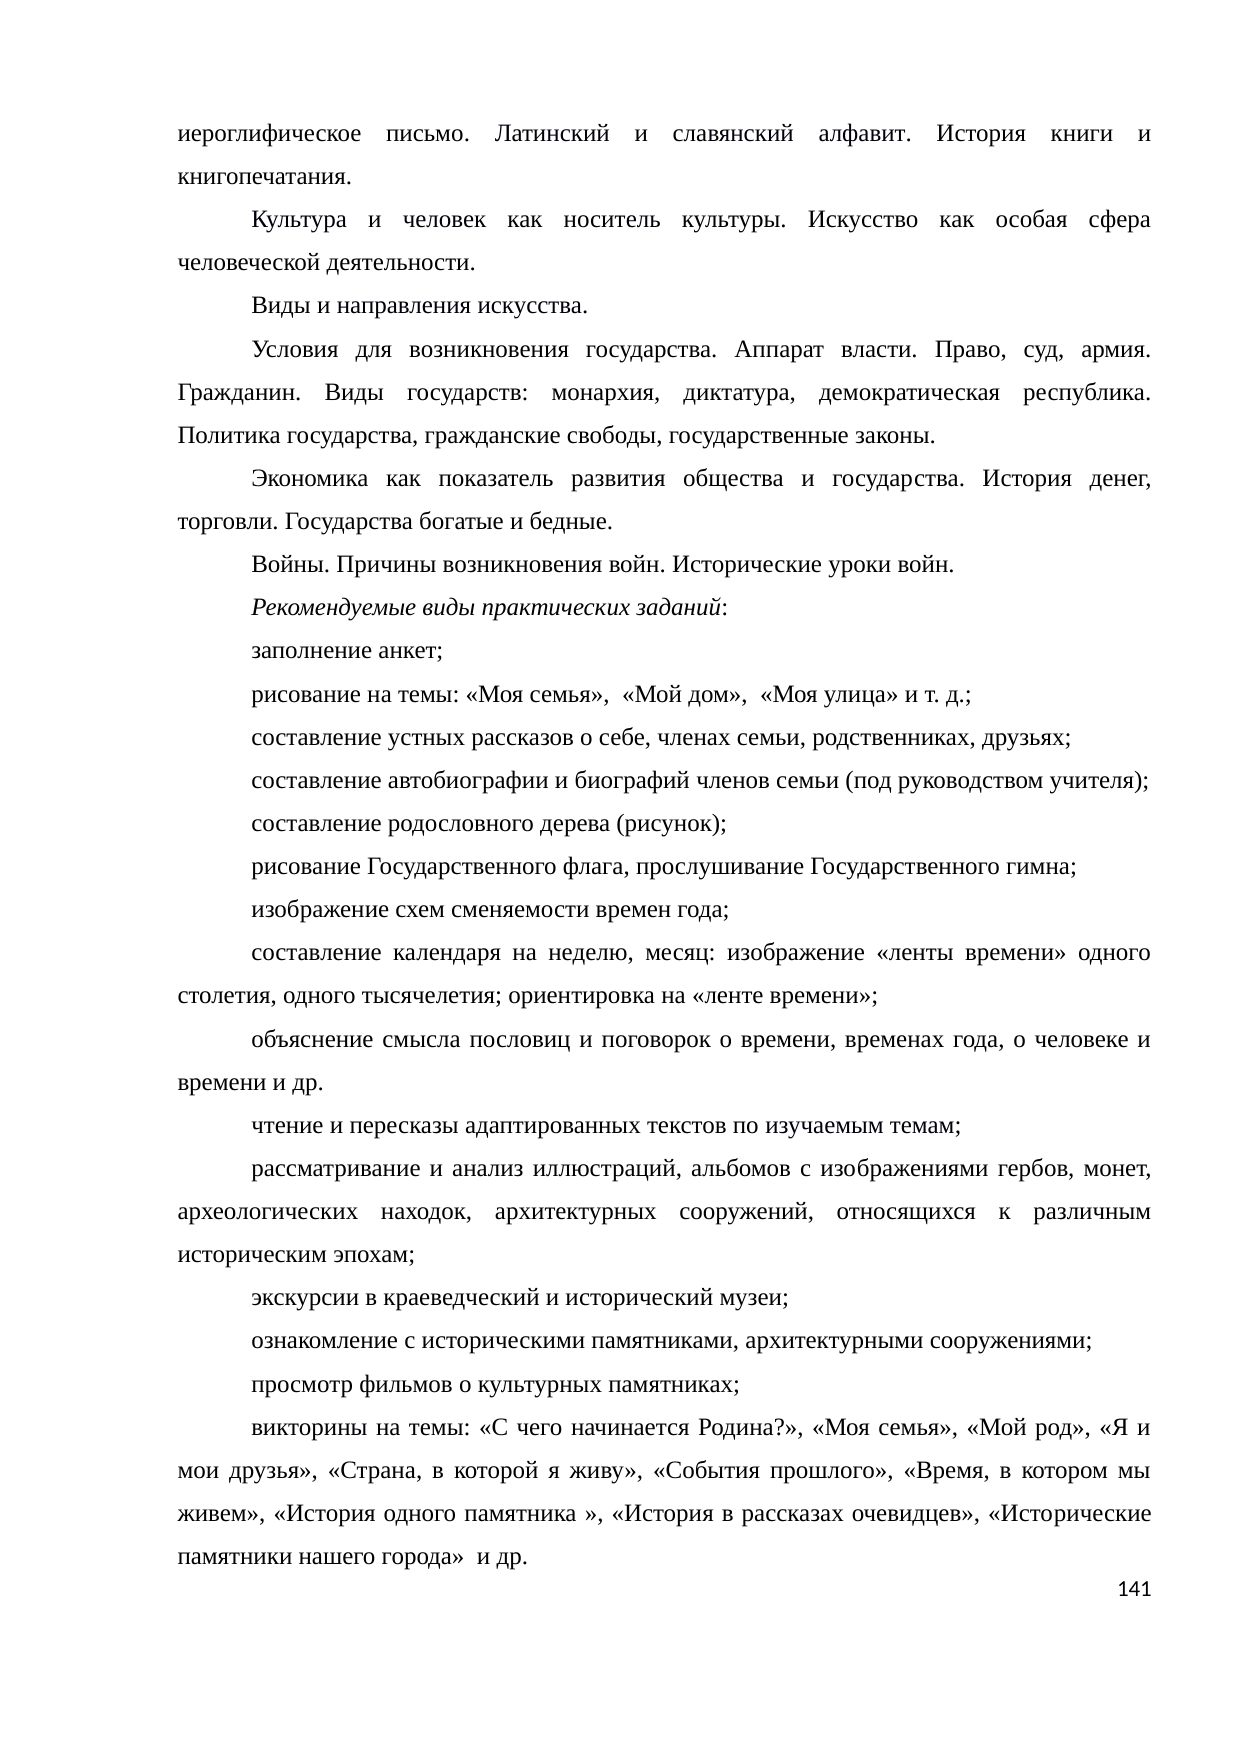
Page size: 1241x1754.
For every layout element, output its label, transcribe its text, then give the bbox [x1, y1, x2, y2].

list Рекомендуемые виды практических заданий: [177, 592, 1152, 621]
text составление календаря на неделю, месяц: изображение «ленты времени» одного столетия, одного тысячелетия; ориентировка на «ленте времени»; [177, 937, 1152, 1009]
text просмотр фильмов о культурных памятниках; [177, 1369, 1152, 1397]
text заполнение анкет; [177, 636, 1152, 664]
text рассматривание и анализ иллюстраций, альбомов с изображениями гербов, монет, археологических находок, архитектурных сооружений, относящихся к различным историческим эпохам; [177, 1153, 1152, 1268]
text ознакомление с историческими памятниками, архитектурными сооружениями; [177, 1326, 1152, 1354]
text экскурсии в краеведческий и исторический музеи; [177, 1282, 1152, 1311]
text Экономика как показатель развития общества и государства. История денег, торговли. Государства богатые и бедные. [177, 463, 1152, 535]
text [177, 118, 1152, 190]
text рисование Государственного флага, прослушивание Государственного гимна; [177, 851, 1152, 880]
text объяснение смысла пословиц и поговорок о времени, временах года, о человеке и времени и др. [177, 1024, 1152, 1096]
text Условия для возникновения государства. Аппарат власти. Право, суд, армия. Гражданин. Виды государств: монархия, диктатура, демократическая республика. Политика государства, гражданские свободы, государственные законы. [177, 334, 1152, 449]
text Войны. Причины возникновения войн. Исторические уроки войн. [177, 549, 1152, 578]
text рисование на темы: «Моя семья», «Мой дом», «Моя улица» и т. д.; [177, 679, 1152, 707]
text викторины на темы: «С чего начинается Родина?», «Моя семья», «Мой род», «Я и мои друзья», «Страна, в которой я живу», «События прошлого», «Время, в котором мы живем», «История одного памятника », «История в рассказах очевидцев», «Исторические памятники нашего города» и др. [177, 1412, 1152, 1570]
text составление родословного дерева (рисунок); [177, 808, 1152, 837]
text составление устных рассказов о себе, членах семьи, родственниках, друзьях; [177, 722, 1152, 751]
text чтение и пересказы адаптированных текстов по изучаемым темам; [177, 1110, 1152, 1139]
text Виды и направления искусства. [177, 291, 1152, 319]
text изображение схем сменяемости времен года; [177, 894, 1152, 923]
text составление автобиографии и биографий членов семьи (под руководством учителя); [177, 765, 1152, 794]
text Культура и человек как носитель культуры. Искусство как особая сфера человеческой деятельности. [177, 204, 1152, 276]
